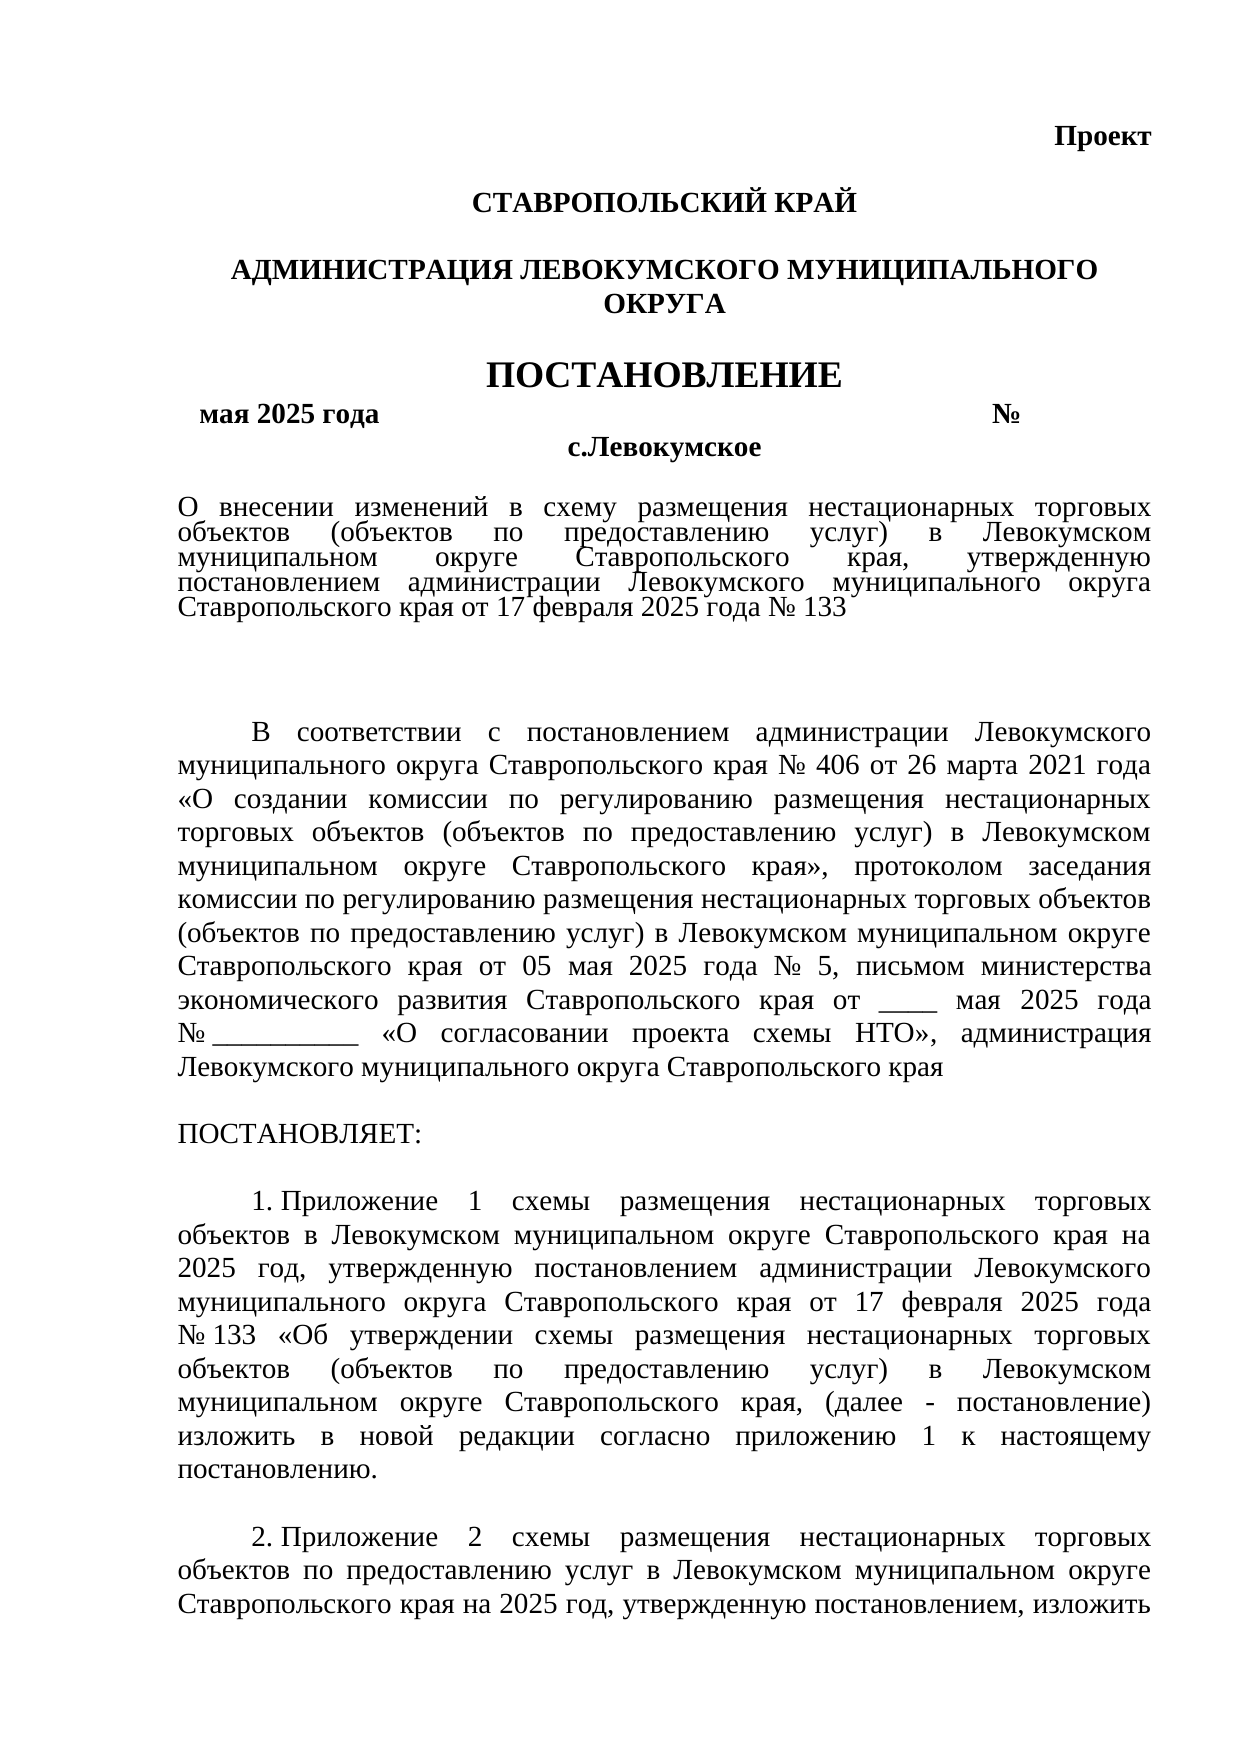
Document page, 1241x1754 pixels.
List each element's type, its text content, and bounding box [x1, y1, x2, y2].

text ПОСТАНОВЛЯЕТ: [177, 1116, 1152, 1150]
text мая 2025 года № [177, 396, 1152, 429]
text ПОСТАНОВЛЕНИЕ [177, 353, 1152, 396]
text АДМИНИСТРАЦИЯ ЛЕВОКУМСКОГО МУНИЦИПАЛЬНОГО ОКРУГА [177, 252, 1152, 319]
text О внесении изменений в схему размещения нестационарных торговых объектов (объектов по предоставлению услуг) в Левокумском муниципальном округе Ставропольского края, утвержденную постановлением администрации Левокумского муниципального округа Ставропольского края от 17 февраля 2025 года № 133 [177, 497, 1152, 622]
text В соответствии с постановлением администрации Левокумского муниципального округа Ставропольского края № 406 от 26 марта 2021 года «О создании комиссии по регулированию размещения нестационарных торговых объектов (объектов по предоставлению услуг) в Левокумском муниципальном округе Ставропольского края», протоколом заседания комиссии по регулированию размещения нестационарных торговых объектов (объектов по предоставлению услуг) в Левокумском муниципальном округе Ставропольского края от 05 мая 2025 года № 5, письмом министерства экономического развития Ставропольского края от ____ мая 2025 года № __________ «О согласовании проекта схемы НТО», администрация Левокумского муниципального округа Ставропольского края [177, 714, 1152, 1083]
list Приложение 1 схемы размещения нестационарных торговых объектов в Левокумском муниципальном округе Ставропольского края на 2025 год, утвержденную постановлением администрации Левокумского муниципального округа Ставропольского края от 17 февраля 2025 года № 133 «Об утверждении схемы размещения нестационарных торговых объектов (объектов по предоставлению услуг) в Левокумском муниципальном округе Ставропольского края, (далее - постановление) изложить в новой редакции согласно приложению 1 к настоящему постановлению. [177, 1183, 1152, 1485]
text Проект [177, 118, 1152, 152]
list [177, 1519, 1152, 1619]
text с.Левокумское [177, 429, 1152, 463]
text СТАВРОПОЛЬСКИЙ КРАЙ [177, 185, 1152, 219]
